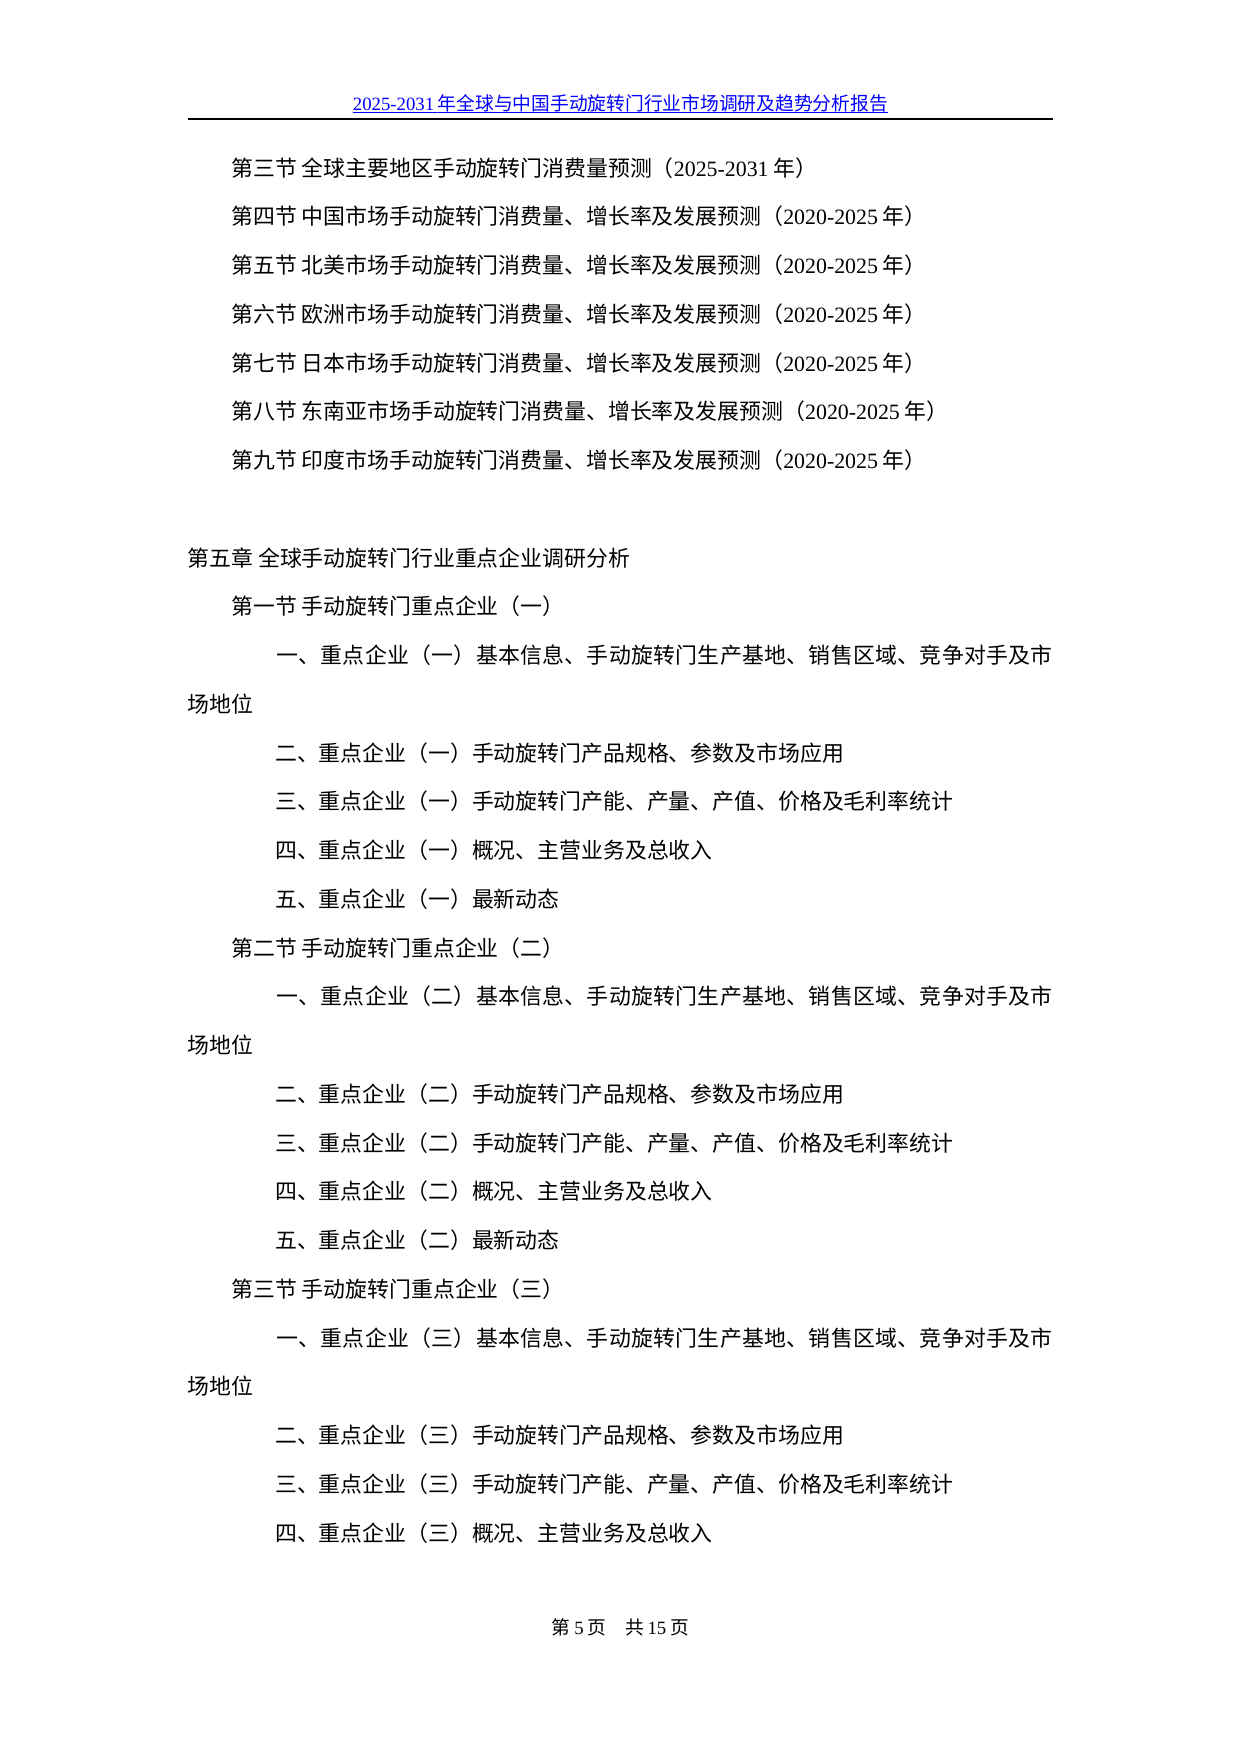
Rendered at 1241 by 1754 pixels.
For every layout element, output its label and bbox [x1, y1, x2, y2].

text [187, 150, 1053, 1548]
